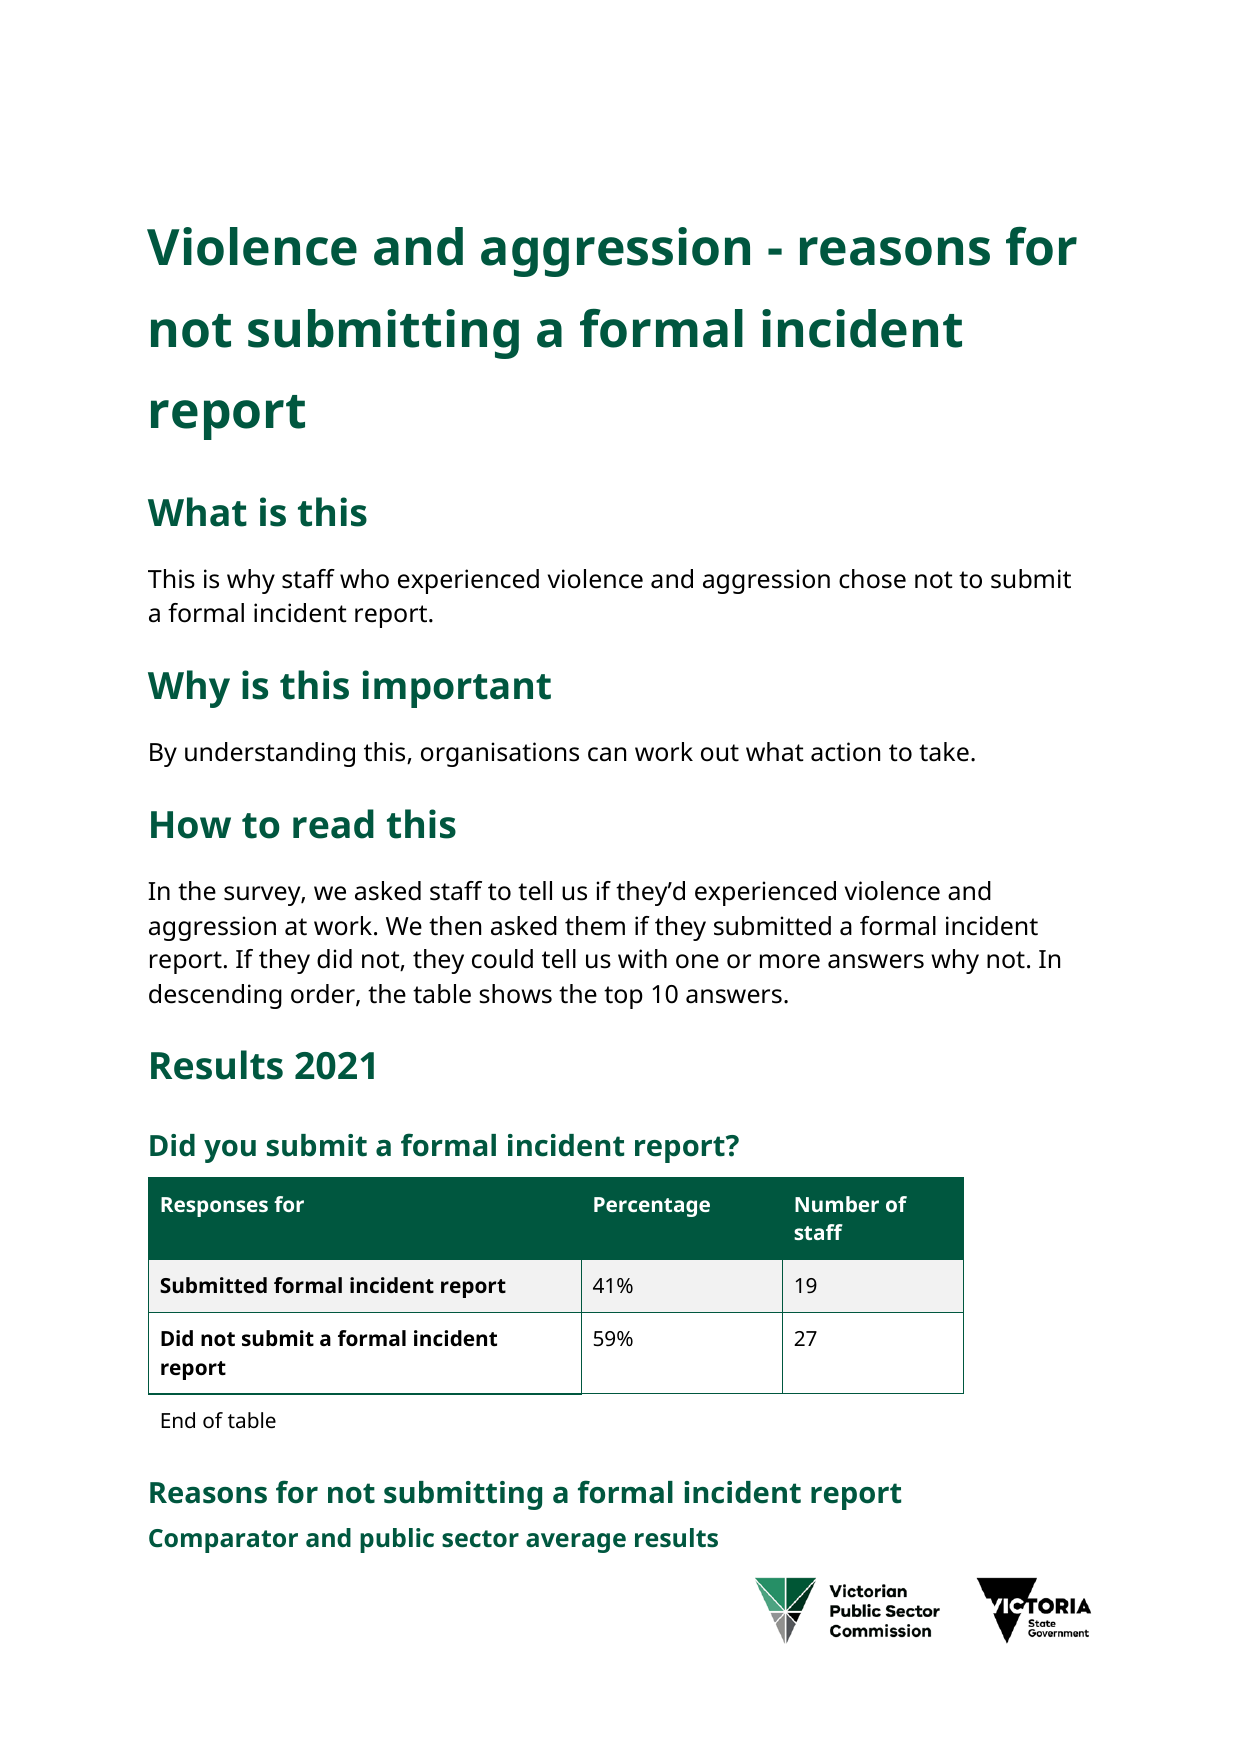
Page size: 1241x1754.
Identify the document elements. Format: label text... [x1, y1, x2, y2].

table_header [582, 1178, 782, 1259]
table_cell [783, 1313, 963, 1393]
text This is why staff who experienced violence and aggression chose not to submit a formal incident report. [148, 562, 1092, 630]
subtitle Reasons for not submitting a formal incident report [148, 1472, 1092, 1512]
text In the survey, we asked staff to tell us if they’d experienced violence and aggression at work. We then asked them if they submitted a formal incident report. If they did not, they could tell us with one or more answers why not. In descending order, the table shows the top 10 answers. [148, 874, 1092, 1010]
subtitle Why is this important [148, 659, 1092, 710]
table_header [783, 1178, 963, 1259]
subtitle Results 2021 [148, 1039, 1092, 1091]
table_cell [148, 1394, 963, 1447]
subtitle How to read this [148, 798, 1092, 849]
text By understanding this, organisations can work out what action to take. [148, 735, 1092, 769]
picture [754, 1577, 1093, 1645]
subtitle What is this [148, 486, 1092, 537]
subtitle Comparator and public sector average results [148, 1521, 1092, 1555]
subtitle Violence and aggression - reasons for not submitting a formal incident report [148, 212, 1092, 443]
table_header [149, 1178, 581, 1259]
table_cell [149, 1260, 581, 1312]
subtitle Did you submit a formal incident report? [148, 1126, 1092, 1165]
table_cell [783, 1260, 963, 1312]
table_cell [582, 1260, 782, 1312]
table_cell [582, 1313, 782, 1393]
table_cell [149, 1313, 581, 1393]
